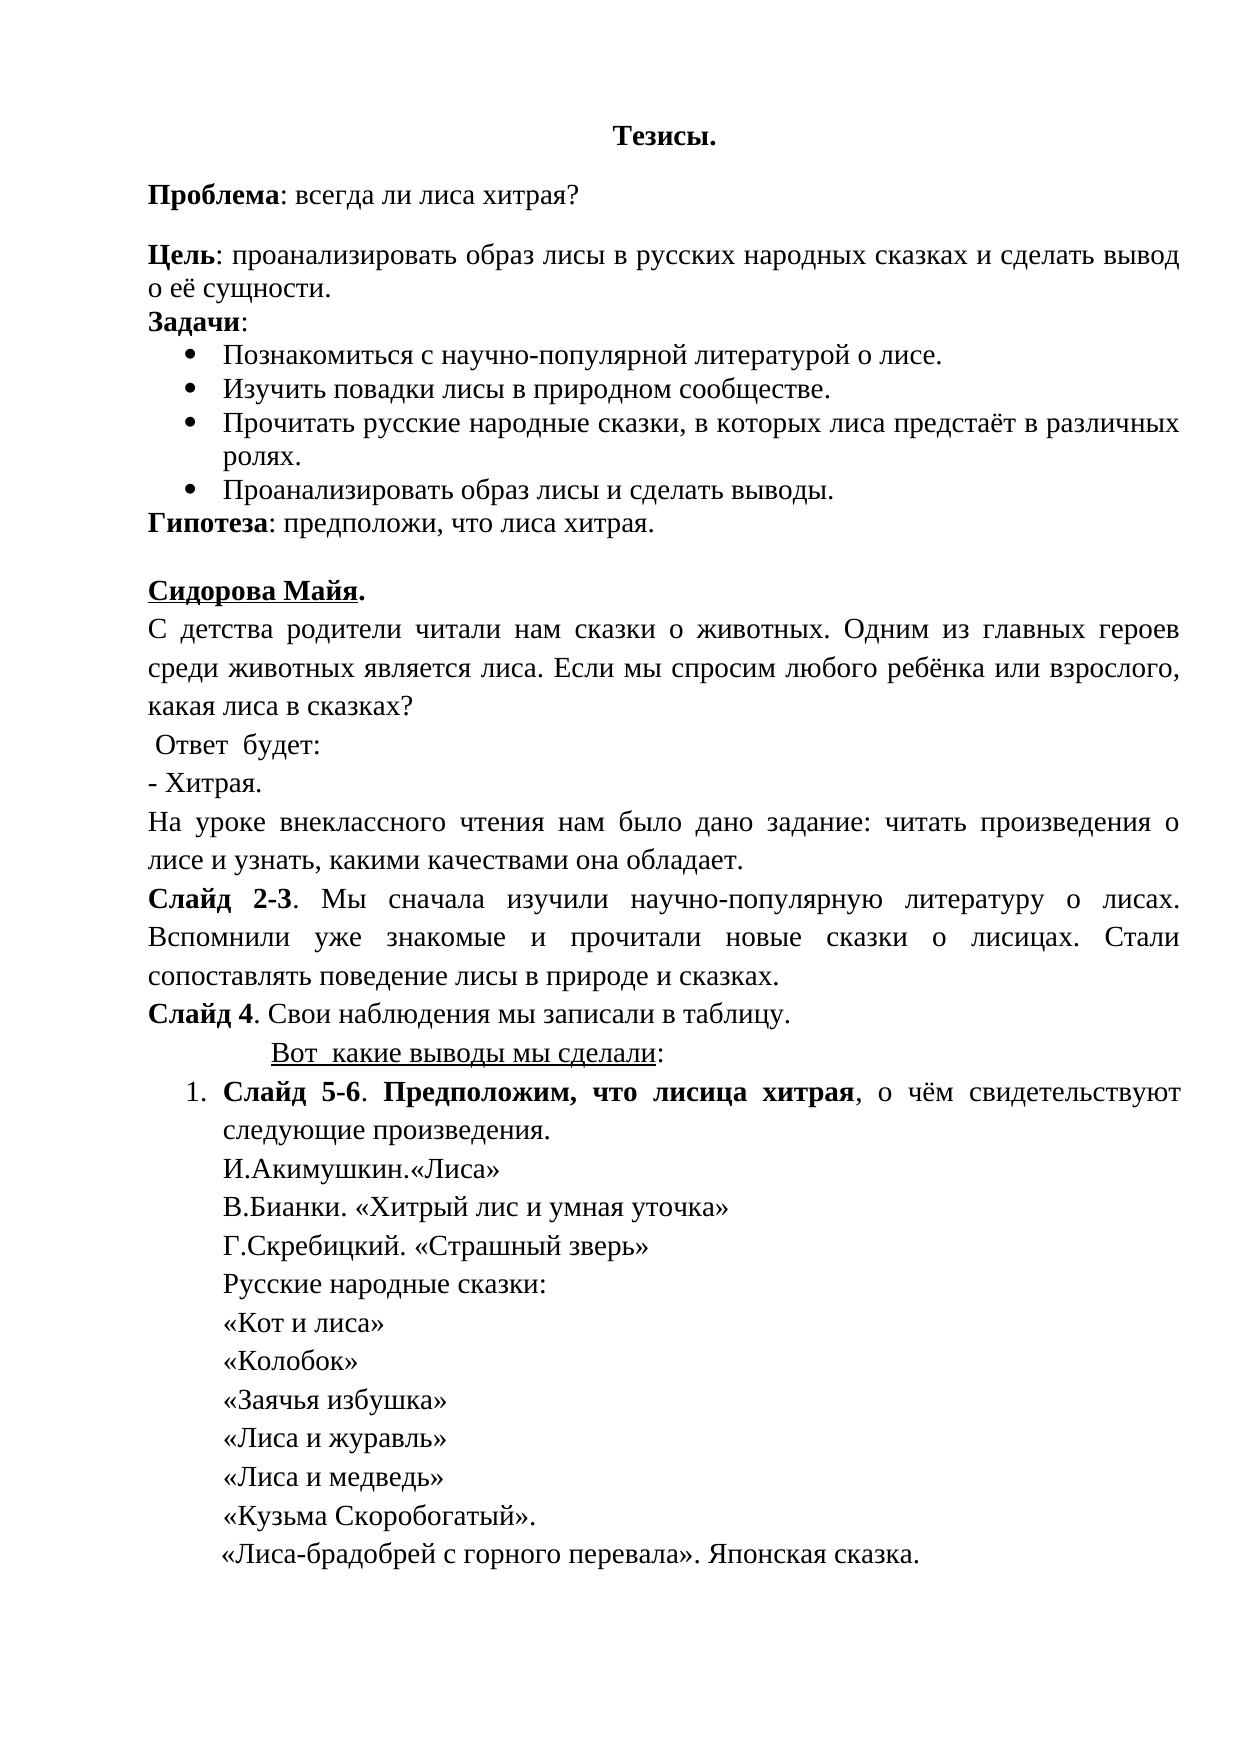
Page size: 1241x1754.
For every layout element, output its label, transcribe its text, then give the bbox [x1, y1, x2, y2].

text С детства родители читали нам сказки о животных. Одним из главных героев среди животных является лиса. Если мы спросим любого ребёнка или взрослого, какая лиса в сказках? [148, 611, 1181, 722]
list «Лиса и журавль» [223, 1421, 1181, 1454]
text Гипотеза: предположи, что лиса хитрая. [148, 506, 1181, 539]
list В.Бианки. «Хитрый лис и умная уточка» [223, 1189, 1181, 1223]
text Ответ будет: [148, 727, 1181, 760]
list Русские народные сказки: [223, 1266, 1181, 1300]
text Задачи: [148, 304, 1181, 337]
text Цель: проанализировать образ лисы в русских народных сказках и сделать вывод о её сущности. [148, 237, 1181, 304]
list «Кузьма Скоробогатый». [223, 1498, 1181, 1531]
list Прочитать русские народные сказки, в которых лиса предстаёт в различных ролях. [185, 405, 1181, 472]
text Вот какие выводы мы сделали: [148, 1035, 1181, 1069]
text Слайд 2-3. Мы сначала изучили научно-популярную литературу о лисах. Вспомнили уже знакомые и прочитали новые сказки о лисицах. Стали сопоставлять поведение лисы в природе и сказках. [148, 881, 1181, 992]
list «Колобок» [223, 1343, 1181, 1377]
list И.Акимушкин.«Лиса» [223, 1151, 1181, 1184]
text - Хитрая. [148, 765, 1181, 799]
list Познакомиться с научно-популярной литературой о лисе. [185, 337, 1181, 371]
text Слайд 4. Свои наблюдения мы записали в таблицу. [148, 997, 1181, 1030]
list «Кот и лиса» [223, 1305, 1181, 1338]
list «Лиса и медведь» [223, 1459, 1181, 1493]
text «Лиса-брадобрей с горного перевала». Японская сказка. [148, 1536, 1181, 1570]
list Слайд 5-6. Предположим, что лисица хитрая, о чём свидетельствуют следующие произведения. [185, 1074, 1181, 1146]
list «Заячья избушка» [223, 1382, 1181, 1416]
text На уроке внеклассного чтения нам было дано задание: читать произведения о лисе и узнать, какими качествами она обладает. [148, 804, 1181, 876]
text Сидорова Майя. [148, 573, 1181, 606]
list Изучить повадки лисы в природном сообществе. [185, 371, 1181, 405]
list Проанализировать образ лисы и сделать выводы. [185, 472, 1181, 506]
text Проблема: всегда ли лиса хитрая? [148, 177, 1181, 211]
text Тезисы. [148, 118, 1181, 152]
list Г.Скребицкий. «Страшный зверь» [223, 1228, 1181, 1261]
